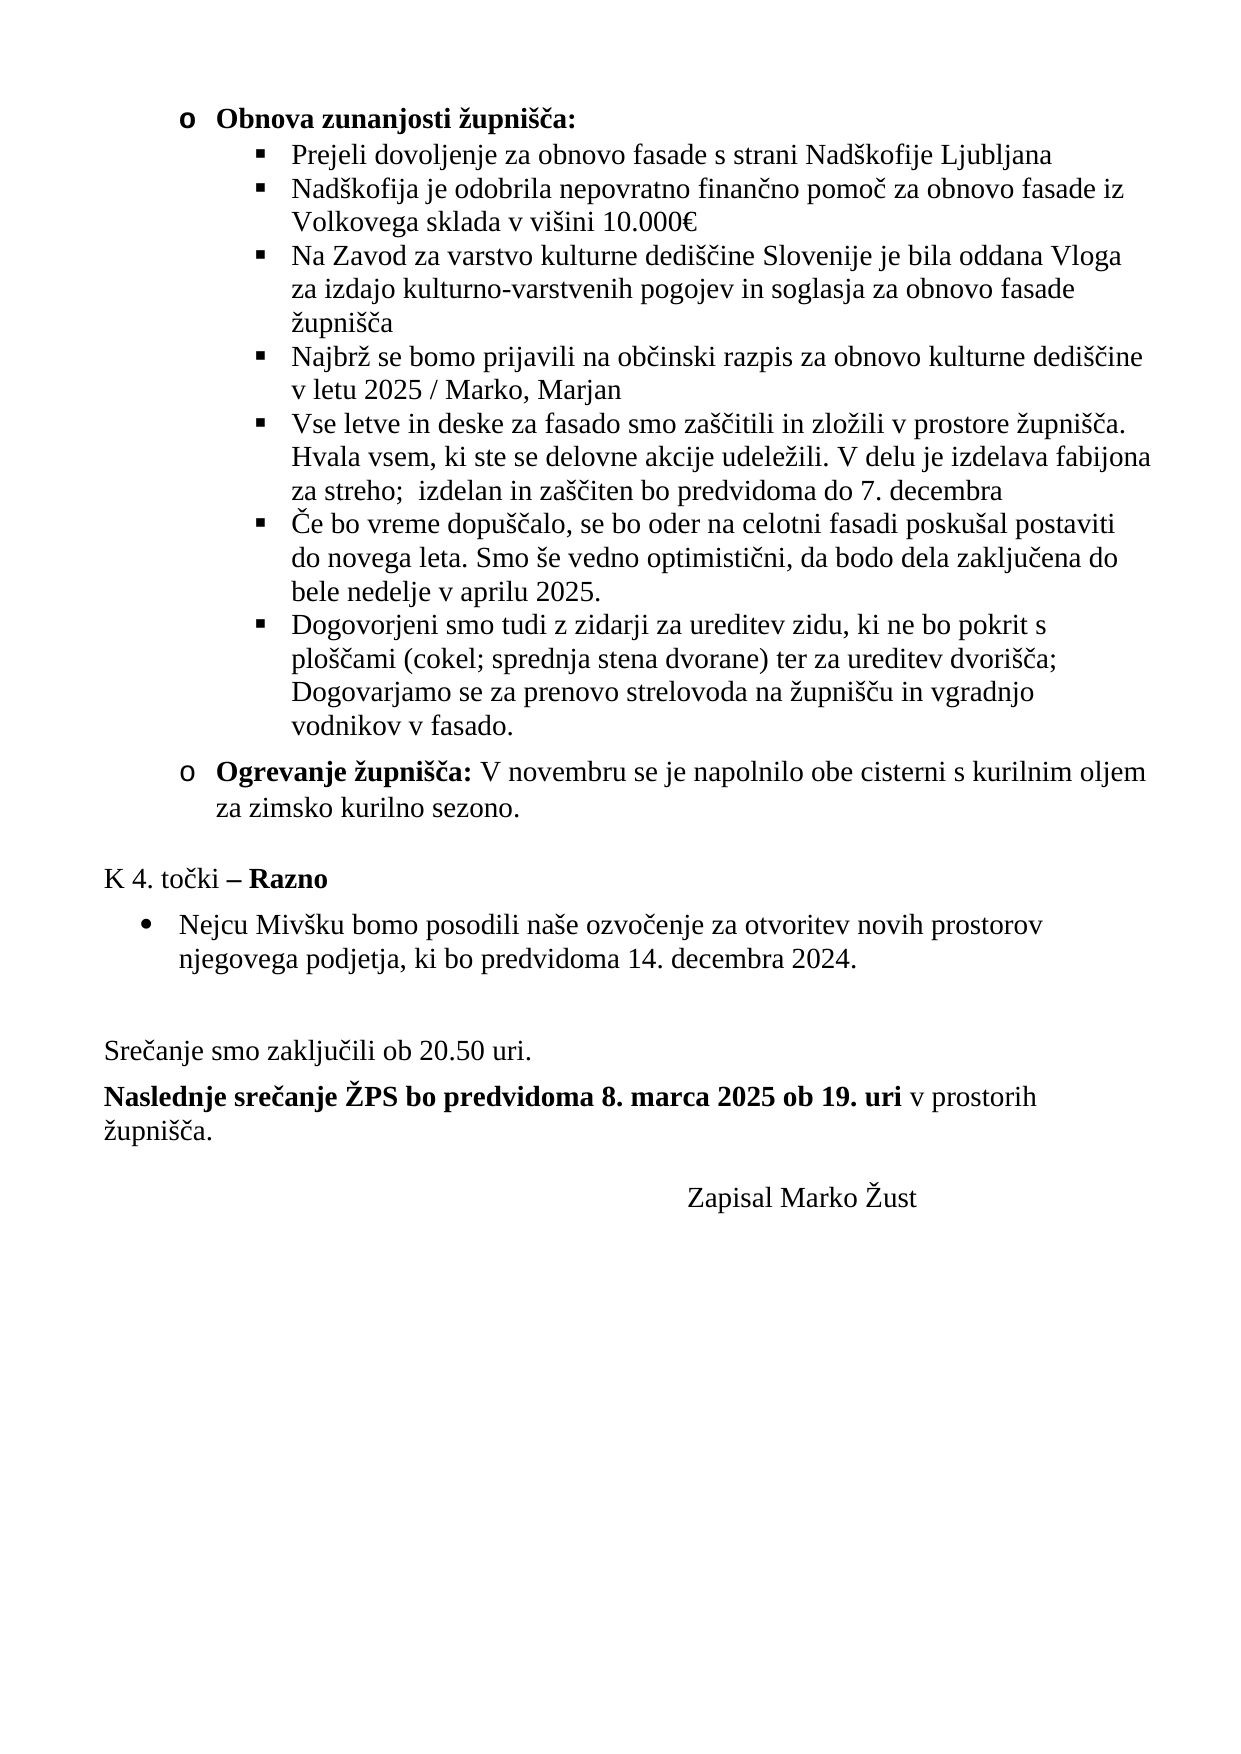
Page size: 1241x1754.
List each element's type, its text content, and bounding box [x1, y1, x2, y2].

list Dogovorjeni smo tudi z zidarji za ureditev zidu, ki ne bo pokrit s ploščami (cokel; sprednja stena dvorane) ter za ureditev dvorišča; Dogovarjamo se za prenovo strelovoda na župnišču in vgradnjo vodnikov v fasado. [253, 607, 1152, 742]
list Nadškofija je odobrila nepovratno finančno pomoč za obnovo fasade iz Volkovega sklada v višini 10.000€ [253, 171, 1152, 238]
list Na Zavod za varstvo kulturne dediščine Slovenije je bila oddana Vloga za izdajo kulturno-varstvenih pogojev in soglasja za obnovo fasade župnišča [253, 238, 1152, 339]
text Srečanje smo zaključili ob 20.50 uri. [103, 1033, 1152, 1067]
list Nejcu Mivšku bomo posodili naše ozvočenje za otvoritev novih prostorov njegovega podjetja, ki bo predvidoma 14. decembra 2024. [141, 907, 1152, 974]
text Zapisal Marko Žust [103, 1180, 1152, 1213]
list Najbrž se bomo prijavili na občinski razpis za obnovo kulturne dediščine v letu 2025 / Marko, Marjan [253, 339, 1152, 406]
text Naslednje srečanje ŽPS bo predvidoma 8. marca 2025 ob 19. uri v prostorih župnišča. [103, 1079, 1152, 1146]
list Prejeli dovoljenje za obnovo fasade s strani Nadškofije Ljubljana [253, 137, 1152, 171]
list Če bo vreme dopuščalo, se bo oder na celotni fasadi poskušal postaviti do novega leta. Smo še vedno optimistični, da bodo dela zaključena do bele nedelje v aprilu 2025. [253, 507, 1152, 607]
list Vse letve in deske za fasado smo zaščitili in zložili v prostore župnišča. Hvala vsem, ki ste se delovne akcije udeležili. V delu je izdelava fabijona za streho; izdelan in zaščiten bo predvidoma do 7. decembra [253, 406, 1152, 507]
list Obnova zunanjosti župnišča: [178, 101, 1152, 137]
text K 4. točki – Razno [103, 861, 1152, 895]
list Ogrevanje župnišča: V novembru se je napolnilo obe cisterni s kurilnim oljem za zimsko kurilno sezono. [178, 754, 1152, 824]
